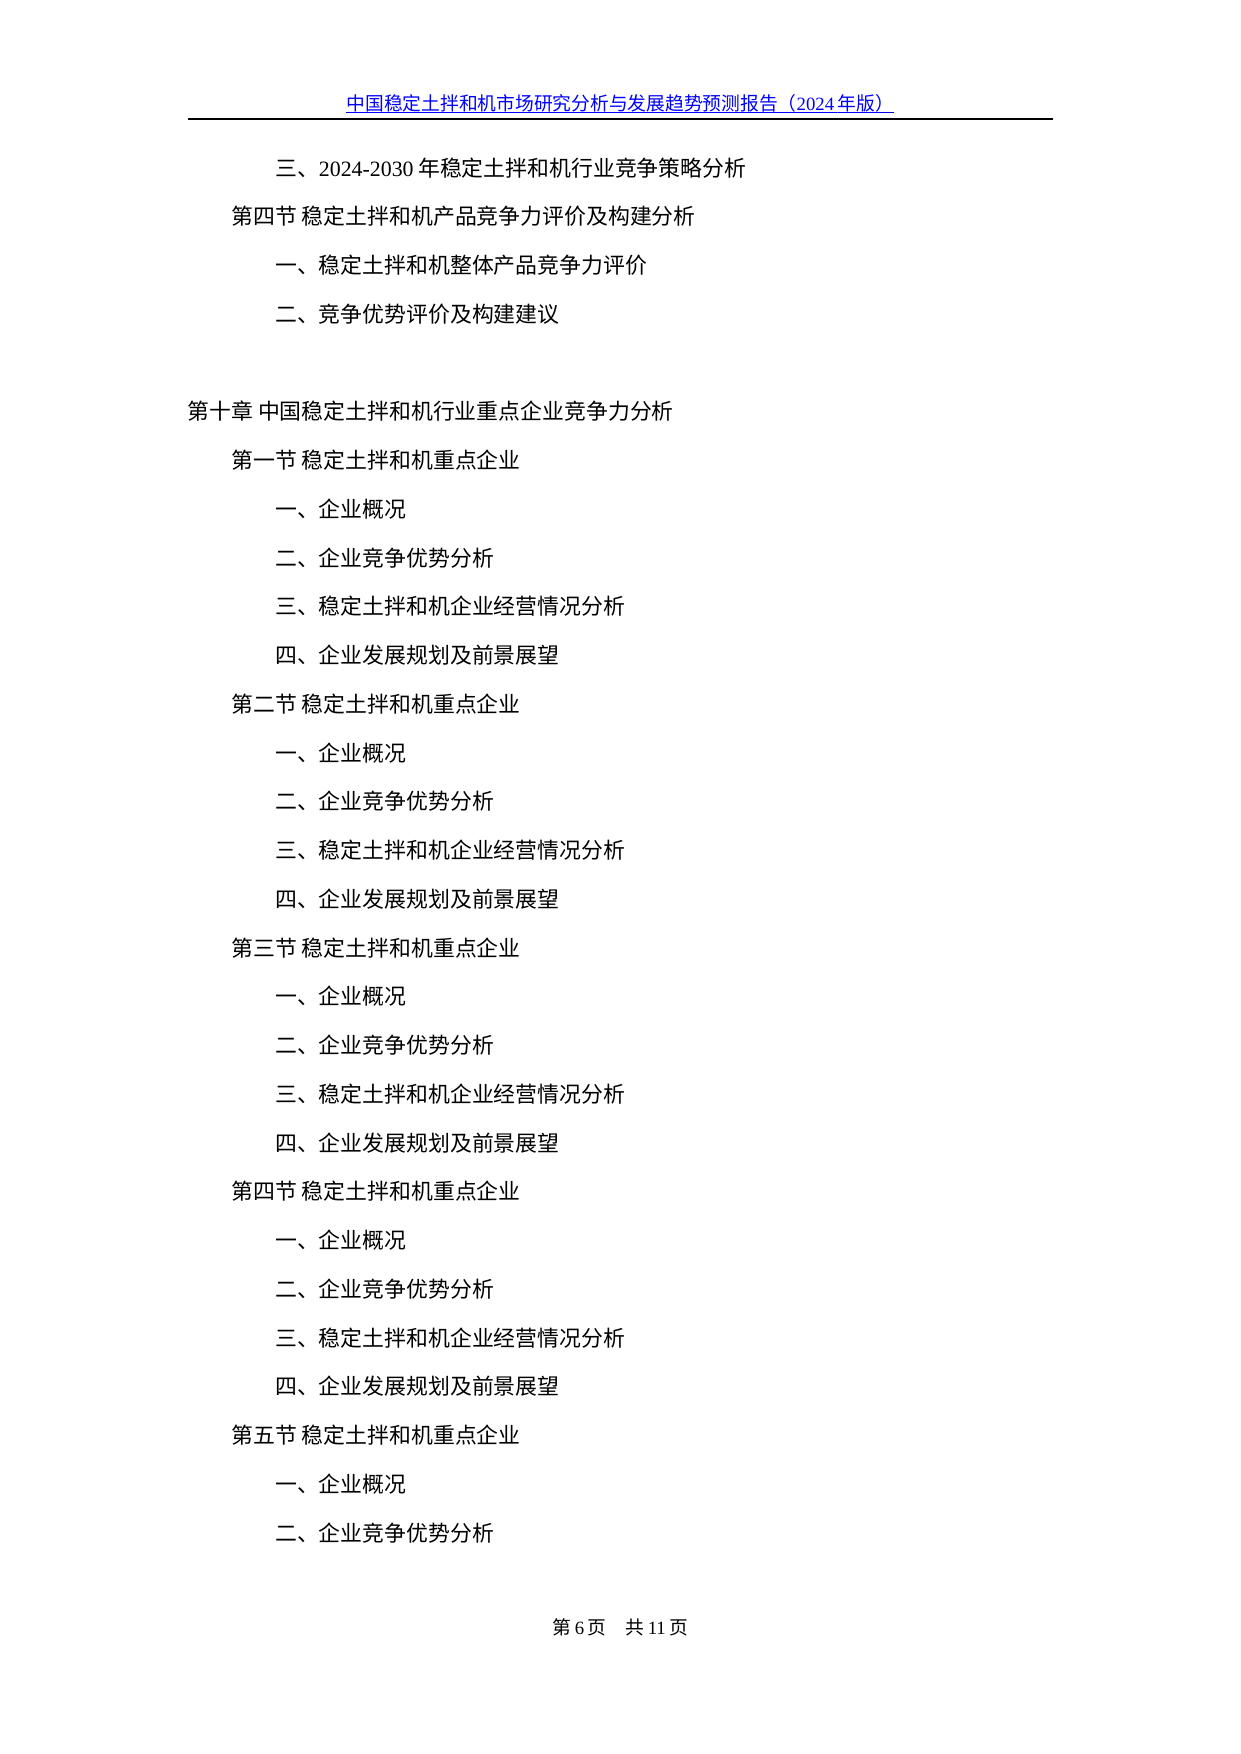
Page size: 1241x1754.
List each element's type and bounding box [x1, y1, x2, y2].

text [187, 150, 1053, 1548]
